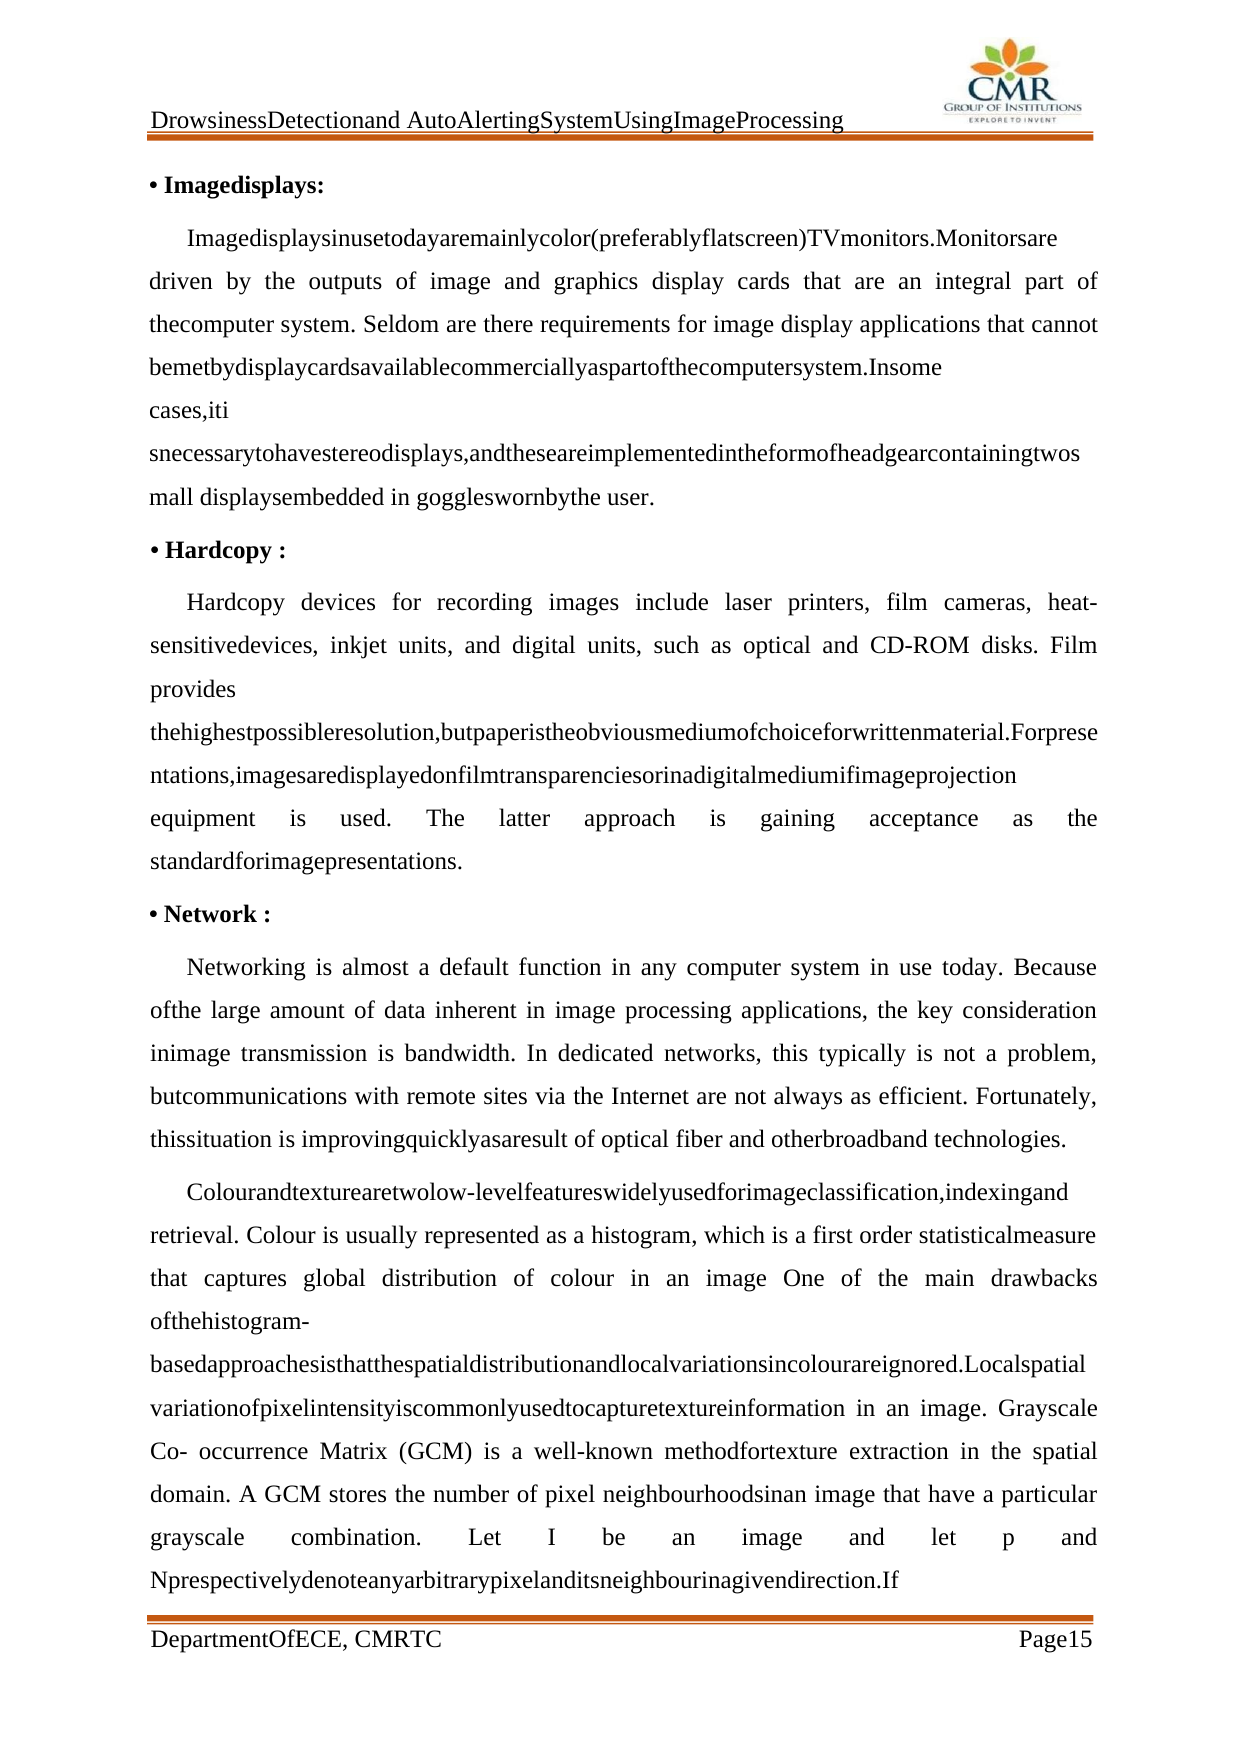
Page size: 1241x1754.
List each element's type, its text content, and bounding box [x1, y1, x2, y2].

text Imagedisplaysinusetodayaremainlycolor(preferablyflatscreen)TVmonitors.Monitorsare driven by the outputs of image and graphics display cards that are an integral part of thecomputer system. Seldom are there requirements for image display applications that cannot bemetbydisplaycardsavailablecommerciallyaspartofthecomputersystem.Insome cases,itisnecessarytohavestereodisplays,andtheseareimplementedintheformofheadgearcontainingtwosmall displaysembedded in goggleswornbythe user. [149, 223, 1099, 510]
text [150, 1177, 1098, 1594]
picture [942, 37, 1082, 124]
text Hardcopy devices for recording images include laser printers, film cameras, heat- sensitivedevices, inkjet units, and digital units, such as optical and CD-ROM disks. Film provides thehighestpossibleresolution,butpaperistheobviousmediumofchoiceforwrittenmaterial.Forpresentations,imagesaredisplayedonfilmtransparenciesorinadigitalmediumifimageprojection equipment is used. The latter approach is gaining acceptance as the standardforimagepresentations. [150, 587, 1099, 875]
subtitle Hardcopy : [150, 535, 1161, 563]
subtitle Imagedisplays: [149, 171, 1161, 199]
text Networking is almost a default function in any computer system in use today. Because ofthe large amount of data inherent in image processing applications, the key consideration inimage transmission is bandwidth. In dedicated networks, this typically is not a problem, butcommunications with remote sites via the Internet are not always as efficient. Fortunately, thissituation is improvingquicklyasaresult of optical fiber and otherbroadband technologies. [150, 952, 1098, 1153]
subtitle Network : [149, 899, 1161, 928]
